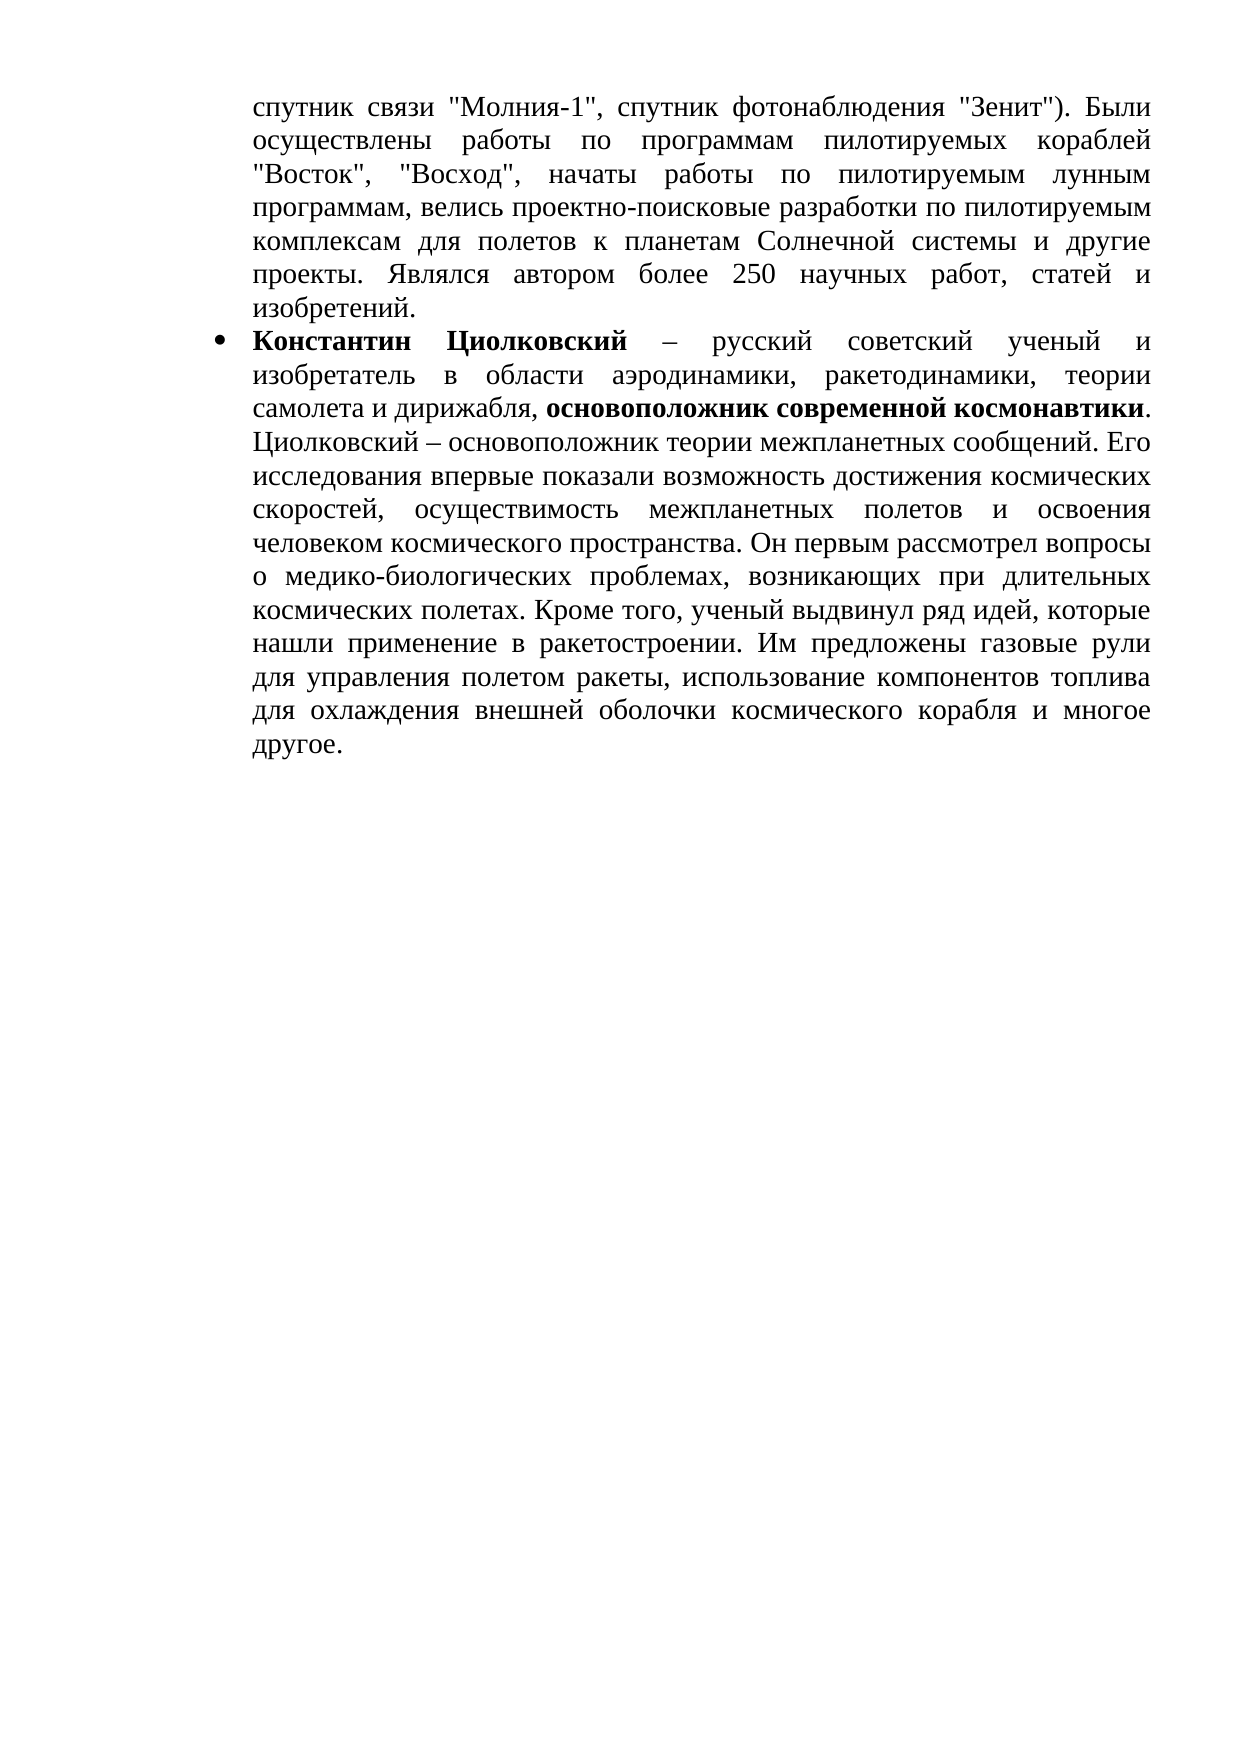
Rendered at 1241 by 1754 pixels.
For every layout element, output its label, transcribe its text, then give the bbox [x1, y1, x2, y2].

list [215, 89, 1152, 323]
list Константин Циолковский – русский советский ученый и изобретатель в области аэродинамики, ракетодинамики, теории самолета и дирижабля, основоположник современной космонавтики. Циолковский – основоположник теории межпланетных сообщений. Его исследования впервые показали возможность достижения космических скоростей, осуществимость межпланетных полетов и освоения человеком космического пространства. Он первым рассмотрел вопросы о медико-биологических проблемах, возникающих при длительных космических полетах. Кроме того, ученый выдвинул ряд идей, которые нашли применение в ракетостроении. Им предложены газовые рули для управления полетом ракеты, использование компонентов топлива для охлаждения внешней оболочки космического корабля и многое другое. [215, 323, 1152, 759]
